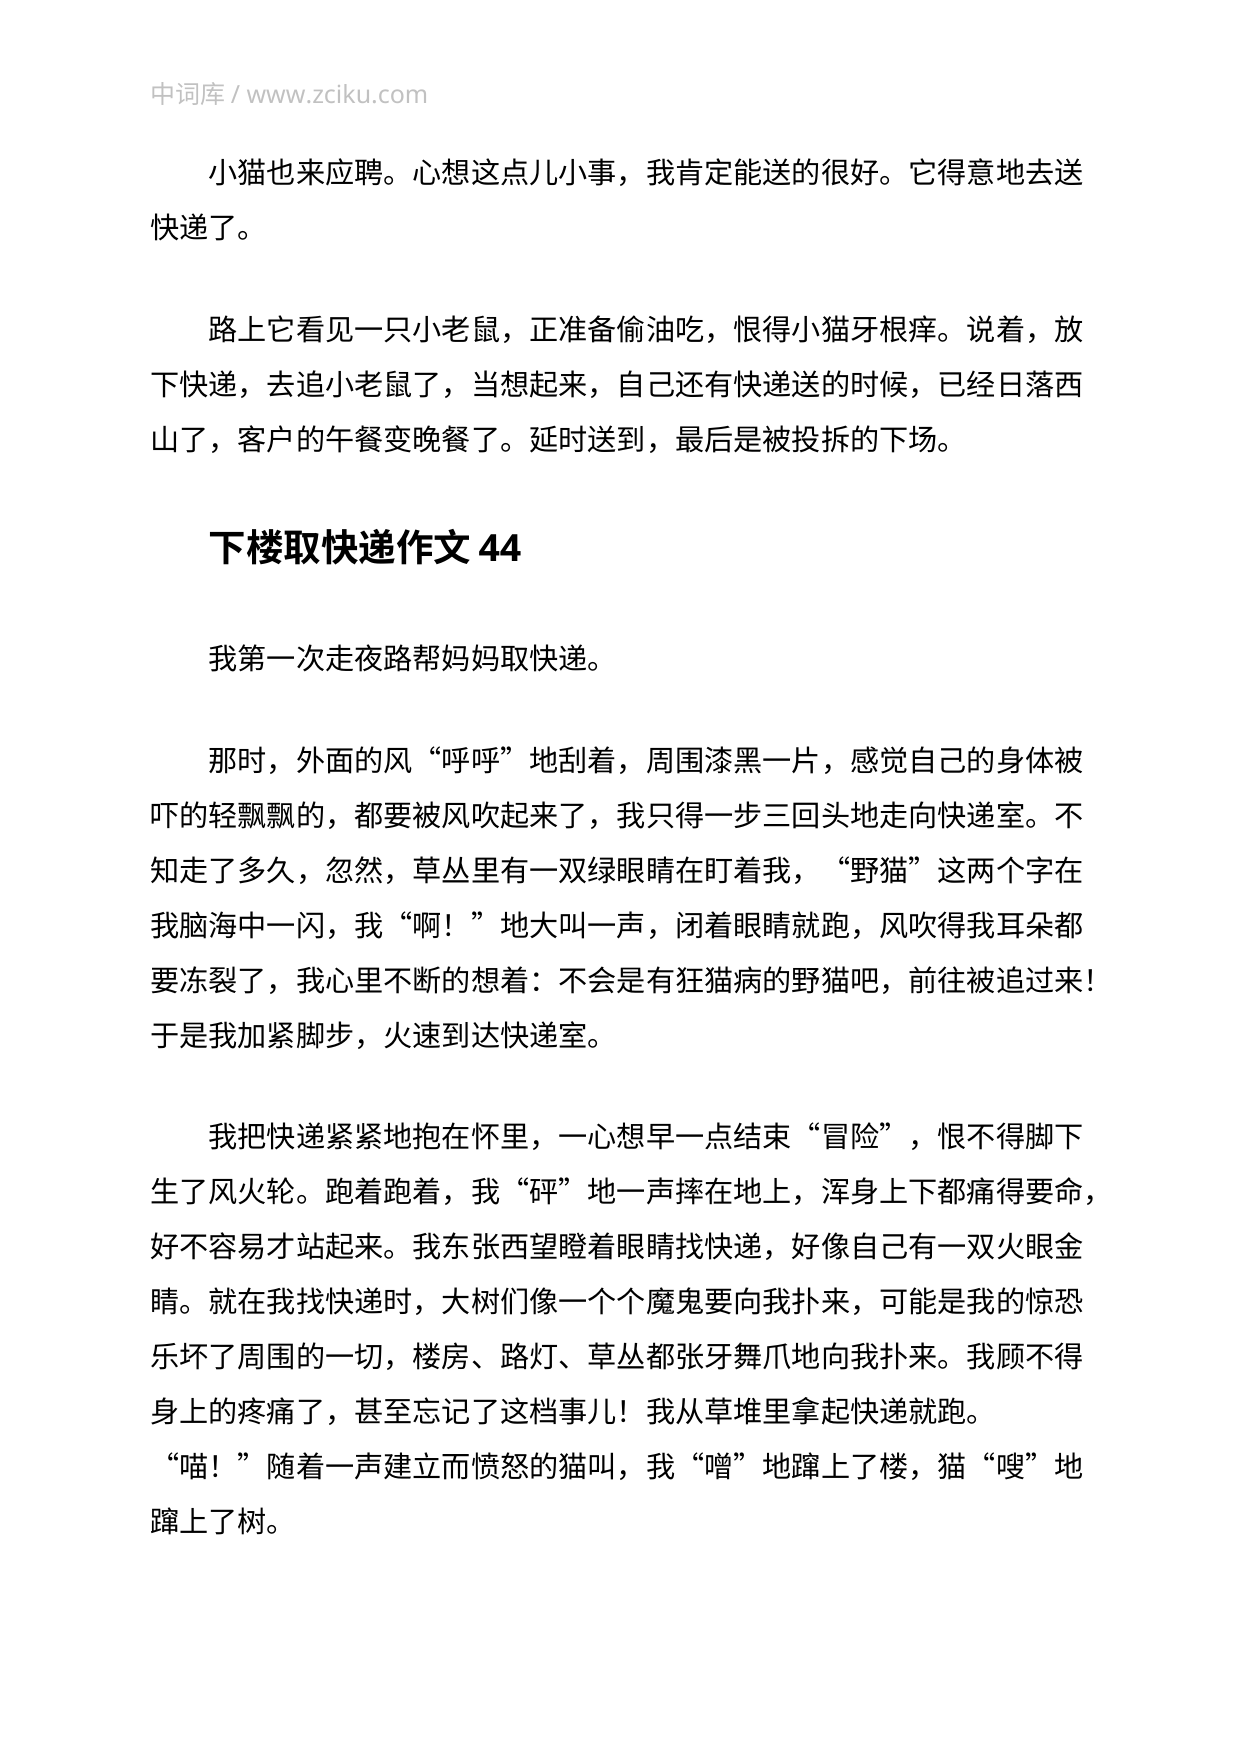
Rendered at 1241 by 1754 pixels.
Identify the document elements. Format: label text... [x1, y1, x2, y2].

text 下楼取快递作文44 [150, 518, 1090, 573]
text 我把快递紧紧地抱在怀里，一心想早一点结束“冒险”，恨不得脚下生了风火轮。跑着跑着，我“砰”地一声摔在地上，浑身上下都痛得要命，好不容易才站起来。我东张西望瞪着眼睛找快递，好像自己有一双火眼金睛。就在我找快递时，大树们像一个个魔鬼要向我扑来，可能是我的惊恐乐坏了周围的一切，楼房、路灯、草丛都张牙舞爪地向我扑来。我顾不得身上的疼痛了，甚至忘记了这档事儿！我从草堆里拿起快递就跑。“喵！”随着一声建立而愤怒的猫叫，我“噌”地蹿上了楼，猫“嗖”地蹿上了树。 [150, 1114, 1090, 1540]
text 路上它看见一只小老鼠，正准备偷油吃，恨得小猫牙根痒。说着，放下快递，去追小老鼠了，当想起来，自己还有快递送的时候，已经日落西山了，客户的午餐变晚餐了。延时送到，最后是被投拆的下场。 [150, 307, 1090, 459]
text 小猫也来应聘。心想这点儿小事，我肯定能送的很好。它得意地去送快递了。 [150, 150, 1090, 247]
text 那时，外面的风“呼呼”地刮着，周围漆黑一片，感觉自己的身体被吓的轻飘飘的，都要被风吹起来了，我只得一步三回头地走向快递室。不知走了多久，忽然，草丛里有一双绿眼睛在盯着我，“野猫”这两个字在我脑海中一闪，我“啊！”地大叫一声，闭着眼睛就跑，风吹得我耳朵都要冻裂了，我心里不断的想着：不会是有狂猫病的野猫吧，前往被追过来！于是我加紧脚步，火速到达快递室。 [150, 738, 1090, 1054]
text 我第一次走夜路帮妈妈取快递。 [150, 636, 1090, 678]
